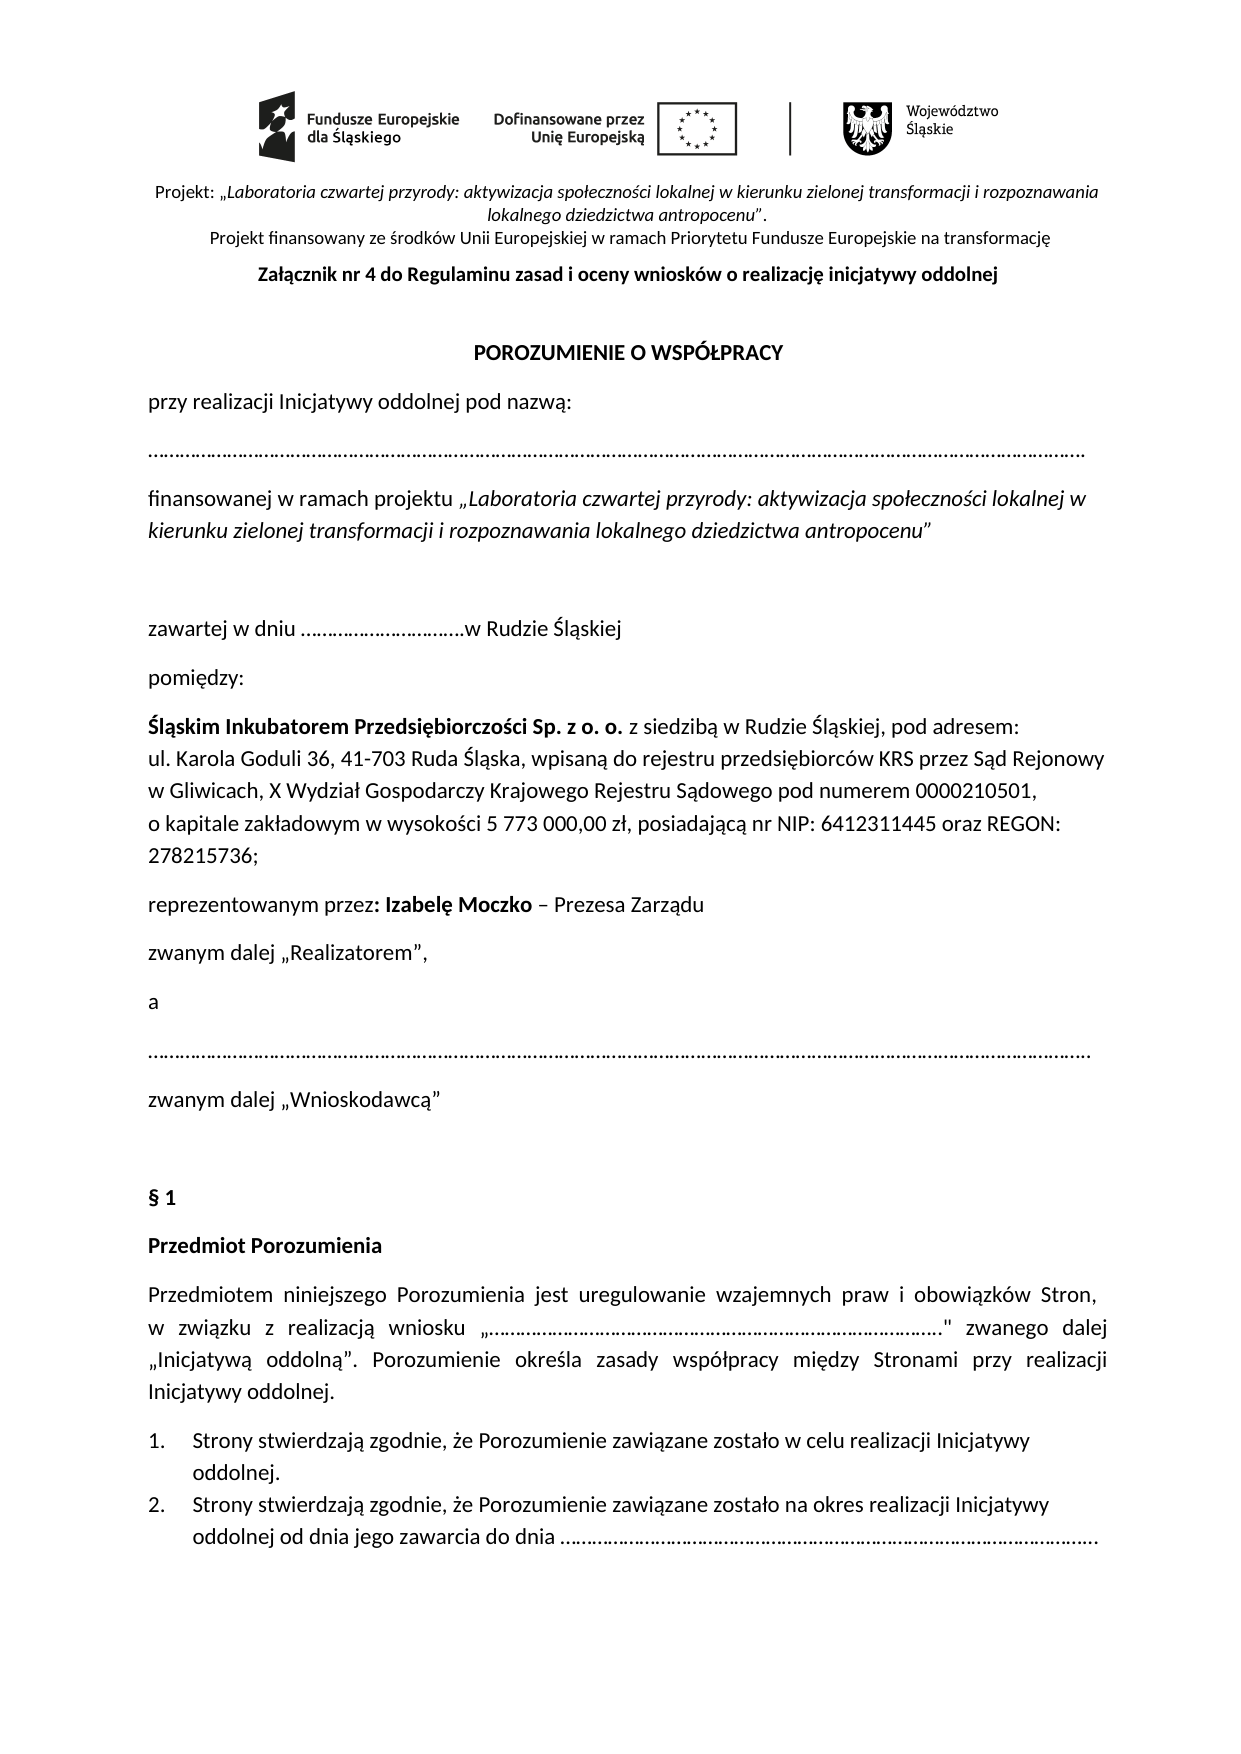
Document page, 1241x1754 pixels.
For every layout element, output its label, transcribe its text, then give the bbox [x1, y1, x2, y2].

text Śląskim Inkubatorem Przedsiębiorczości Sp. z o. o. z siedzibą w Rudzie Śląskiej, pod adresem: ul. Karola Goduli 36, 41-703 Ruda Śląska, wpisaną do rejestru przedsiębiorców KRS przez Sąd Rejonowy w Gliwicach, X Wydział Gospodarczy Krajowego Rejestru Sądowego pod numerem 0000210501, o kapitale zakładowym w wysokości 5 773 000,00 zł, posiadającą nr NIP: 6412311445 oraz REGON: 278215736; [148, 712, 1109, 869]
text Przedmiotem niniejszego Porozumienia jest uregulowanie wzajemnych praw i obowiązków Stron, w związku z realizacją wniosku „………………………………………………………………………….." zwanego dalej „Inicjatywą oddolną”. Porozumienie określa zasady współpracy między Stronami przy realizacji Inicjatywy oddolnej. [148, 1281, 1109, 1405]
text ……………………………………………………………………………………………………………………………………………………………. [148, 436, 1109, 464]
text przy realizacji Inicjatywy oddolnej pod nazwą: [148, 387, 1109, 415]
text POROZUMIENIE O WSPÓŁPRACY [148, 338, 1109, 366]
text zwanym dalej „Realizatorem”, [148, 938, 1109, 967]
text a [148, 987, 1109, 1015]
text § 1 [148, 1183, 1109, 1211]
list Strony stwierdzają zgodnie, że Porozumienie zawiązane zostało w celu realizacji Inicjatywy oddolnej. [148, 1426, 1109, 1486]
picture [241, 73, 1016, 180]
text pomiędzy: [148, 663, 1109, 691]
text Załącznik nr 4 do Regulaminu zasad i oceny wniosków o realizację inicjatywy oddolnej [148, 261, 1109, 287]
list Strony stwierdzają zgodnie, że Porozumienie zawiązane zostało na okres realizacji Inicjatywy oddolnej od dnia jego zawarcia do dnia ………………………………………………………………………………………... [148, 1490, 1109, 1551]
text Przedmiot Porozumienia [148, 1232, 1109, 1260]
text …………………………………………………………………………………………………………………………………………………………….. [148, 1036, 1109, 1064]
text zawartej w dniu ………………………….w Rudzie Śląskiej [148, 614, 1109, 642]
text finansowanej w ramach projektu „Laboratoria czwartej przyrody: aktywizacja społeczności lokalnej w kierunku zielonej transformacji i rozpoznawania lokalnego dziedzictwa antropocenu” [148, 484, 1109, 545]
text reprezentowanym przez: Izabelę Moczko – Prezesa Zarządu [148, 890, 1109, 918]
text zwanym dalej „Wnioskodawcą” [148, 1085, 1109, 1113]
